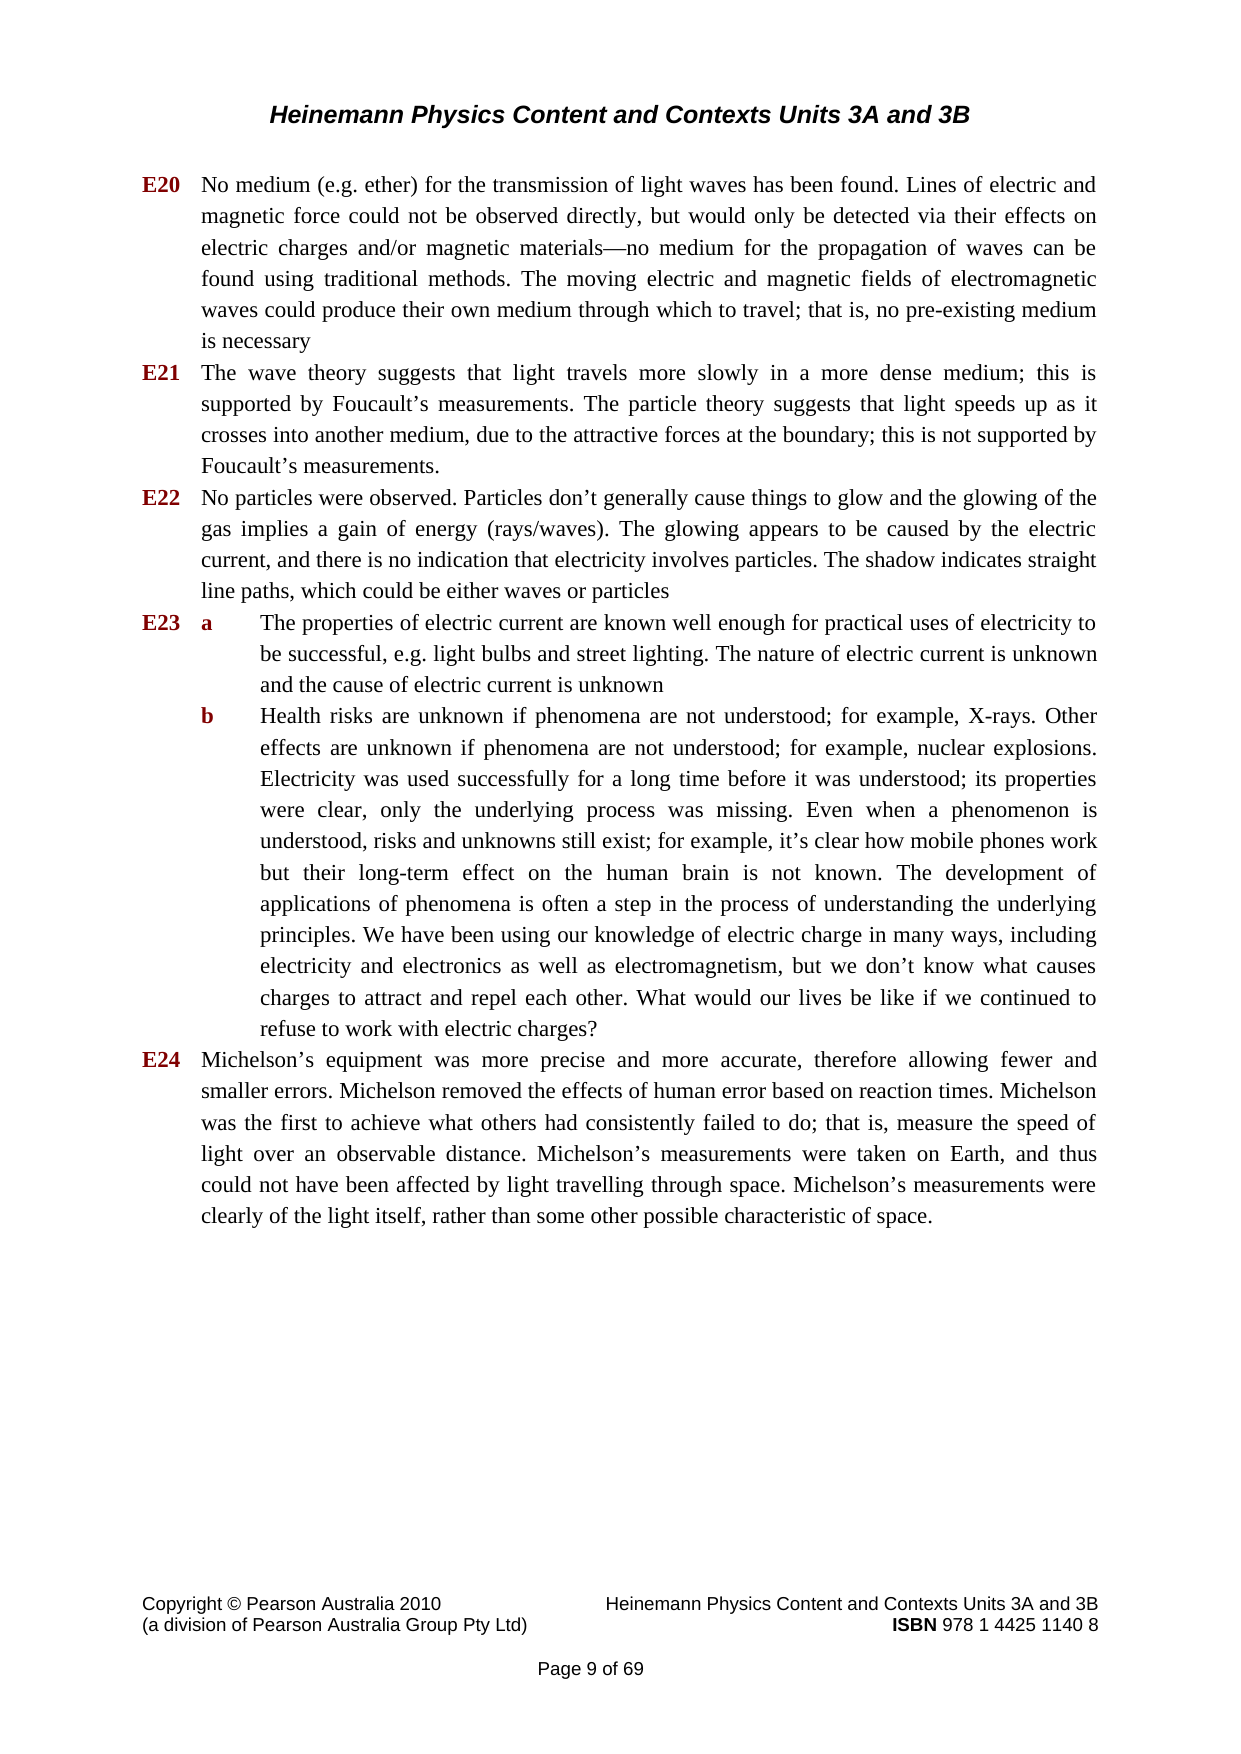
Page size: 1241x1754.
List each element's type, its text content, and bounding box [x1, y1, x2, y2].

text E20 No medium (e.g. ether) for the transmission of light waves has been found. Lines of electric and magnetic force could not be observed directly, but would only be detected via their effects on electric charges and/or magnetic materials—no medium for the propagation of waves can be found using traditional methods. The moving electric and magnetic fields of electromagnetic waves could produce their own medium through which to travel; that is, no pre-existing medium is necessary [142, 168, 1098, 355]
text E24 Michelson’s equipment was more precise and more accurate, therefore allowing fewer and smaller errors. Michelson removed the effects of human error based on reaction times. Michelson was the first to achieve what others had consistently failed to do; that is, measure the speed of light over an observable distance. Michelson’s measurements were taken on Earth, and thus could not have been affected by light travelling through space. Michelson’s measurements were clearly of the light itself, rather than some other possible characteristic of space. [142, 1043, 1098, 1230]
text b Health risks are unknown if phenomena are not understood; for example, X-rays. Other effects are unknown if phenomena are not understood; for example, nuclear explosions. Electricity was used successfully for a long time before it was understood; its properties were clear, only the underlying process was missing. Even when a phenomenon is understood, risks and unknowns still exist; for example, it’s clear how mobile phones work but their long-term effect on the human brain is not known. The development of applications of phenomena is often a step in the process of understanding the underlying principles. We have been using our knowledge of electric charge in many ways, including electricity and electronics as well as electromagnetism, but we don’t know what causes charges to attract and repel each other. What would our lives be like if we continued to refuse to work with electric charges? [201, 699, 1098, 1043]
text E22 No particles were observed. Particles don’t generally cause things to glow and the glowing of the gas implies a gain of energy (rays/waves). The glowing appears to be caused by the electric current, and there is no indication that electricity involves particles. The shadow indicates straight line paths, which could be either waves or particles [142, 480, 1098, 605]
text E21 The wave theory suggests that light travels more slowly in a more dense medium; this is supported by Foucault’s measurements. The particle theory suggests that light speeds up as it crosses into another medium, due to the attractive forces at the boundary; this is not supported by Foucault’s measurements. [142, 355, 1098, 480]
text E23 a The properties of electric current are known well enough for practical uses of electricity to be successful, e.g. light bulbs and street lighting. The nature of electric current is unknown and the cause of electric current is unknown [142, 605, 1098, 699]
